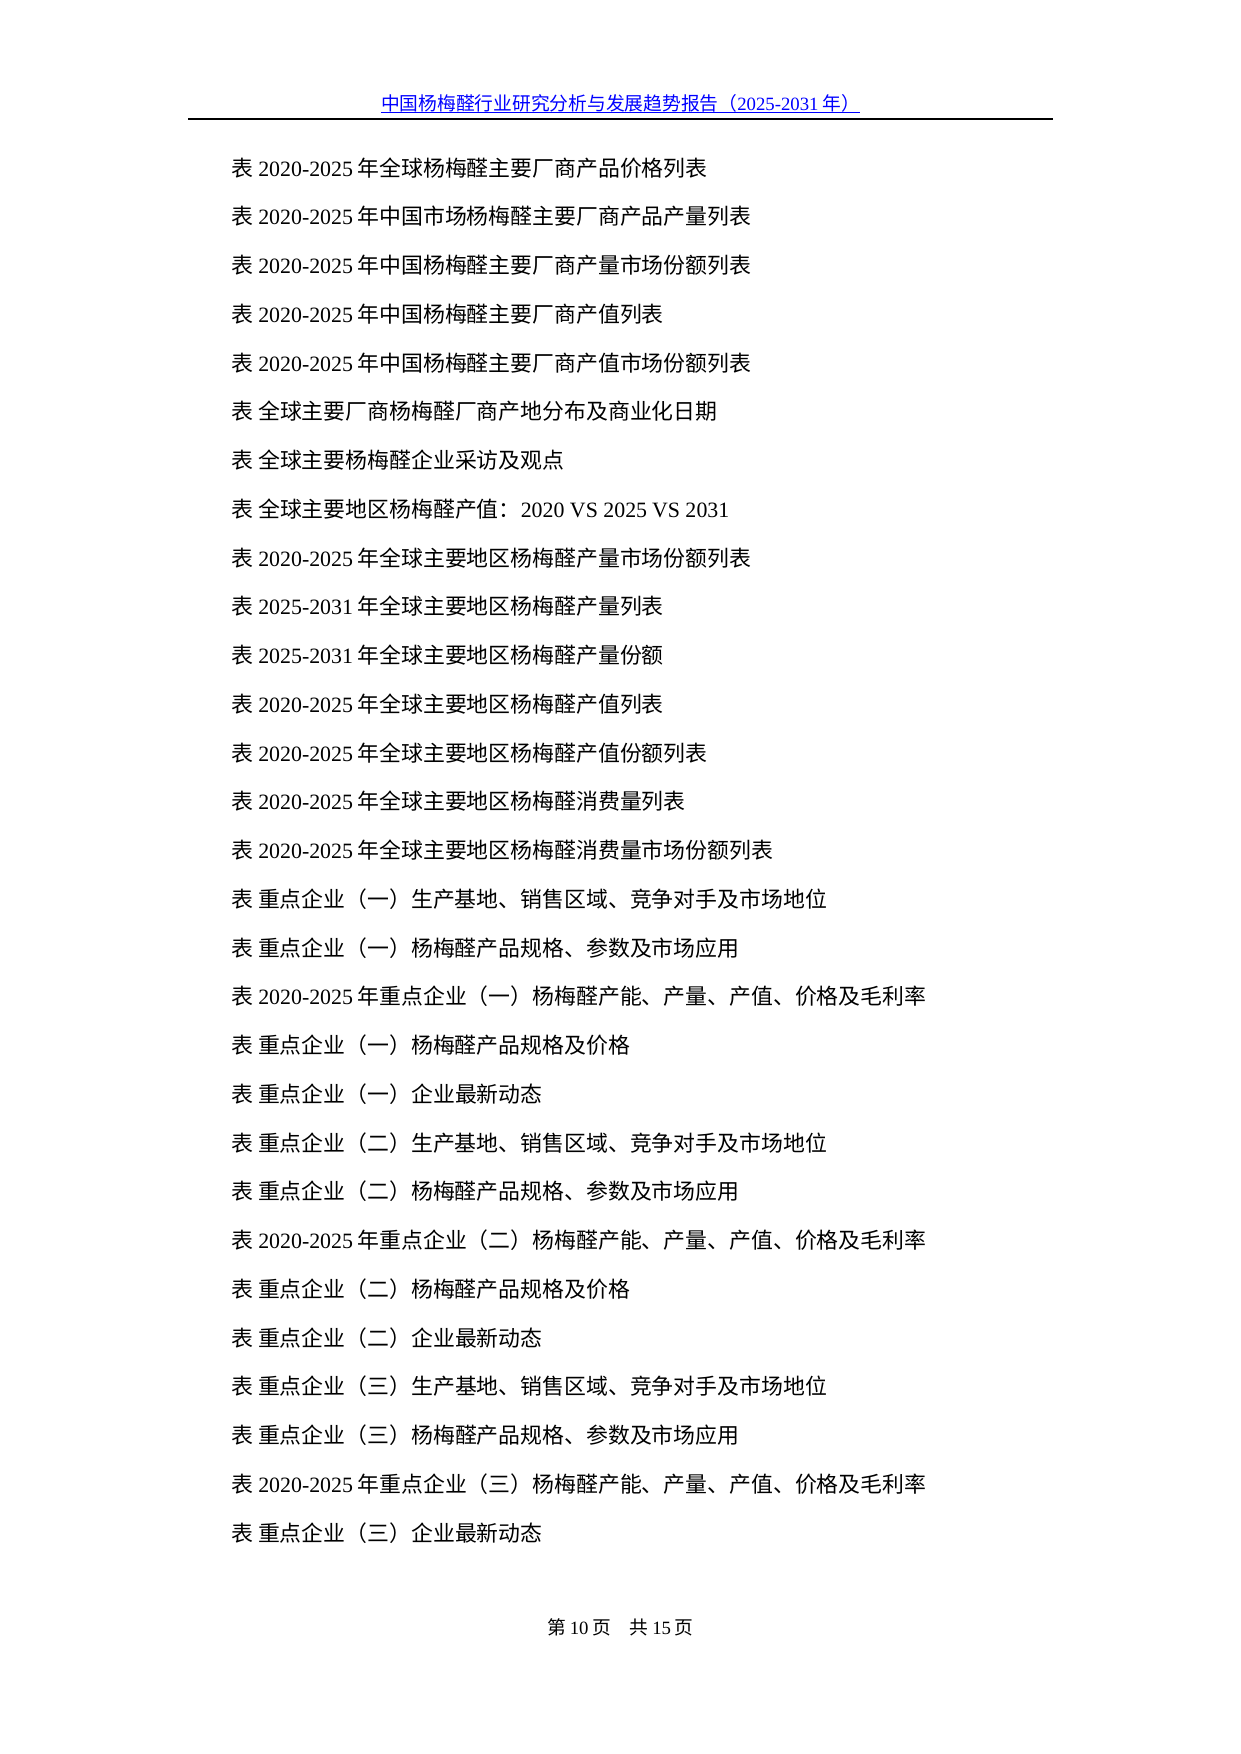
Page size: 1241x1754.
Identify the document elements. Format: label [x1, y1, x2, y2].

text [187, 150, 1053, 1548]
